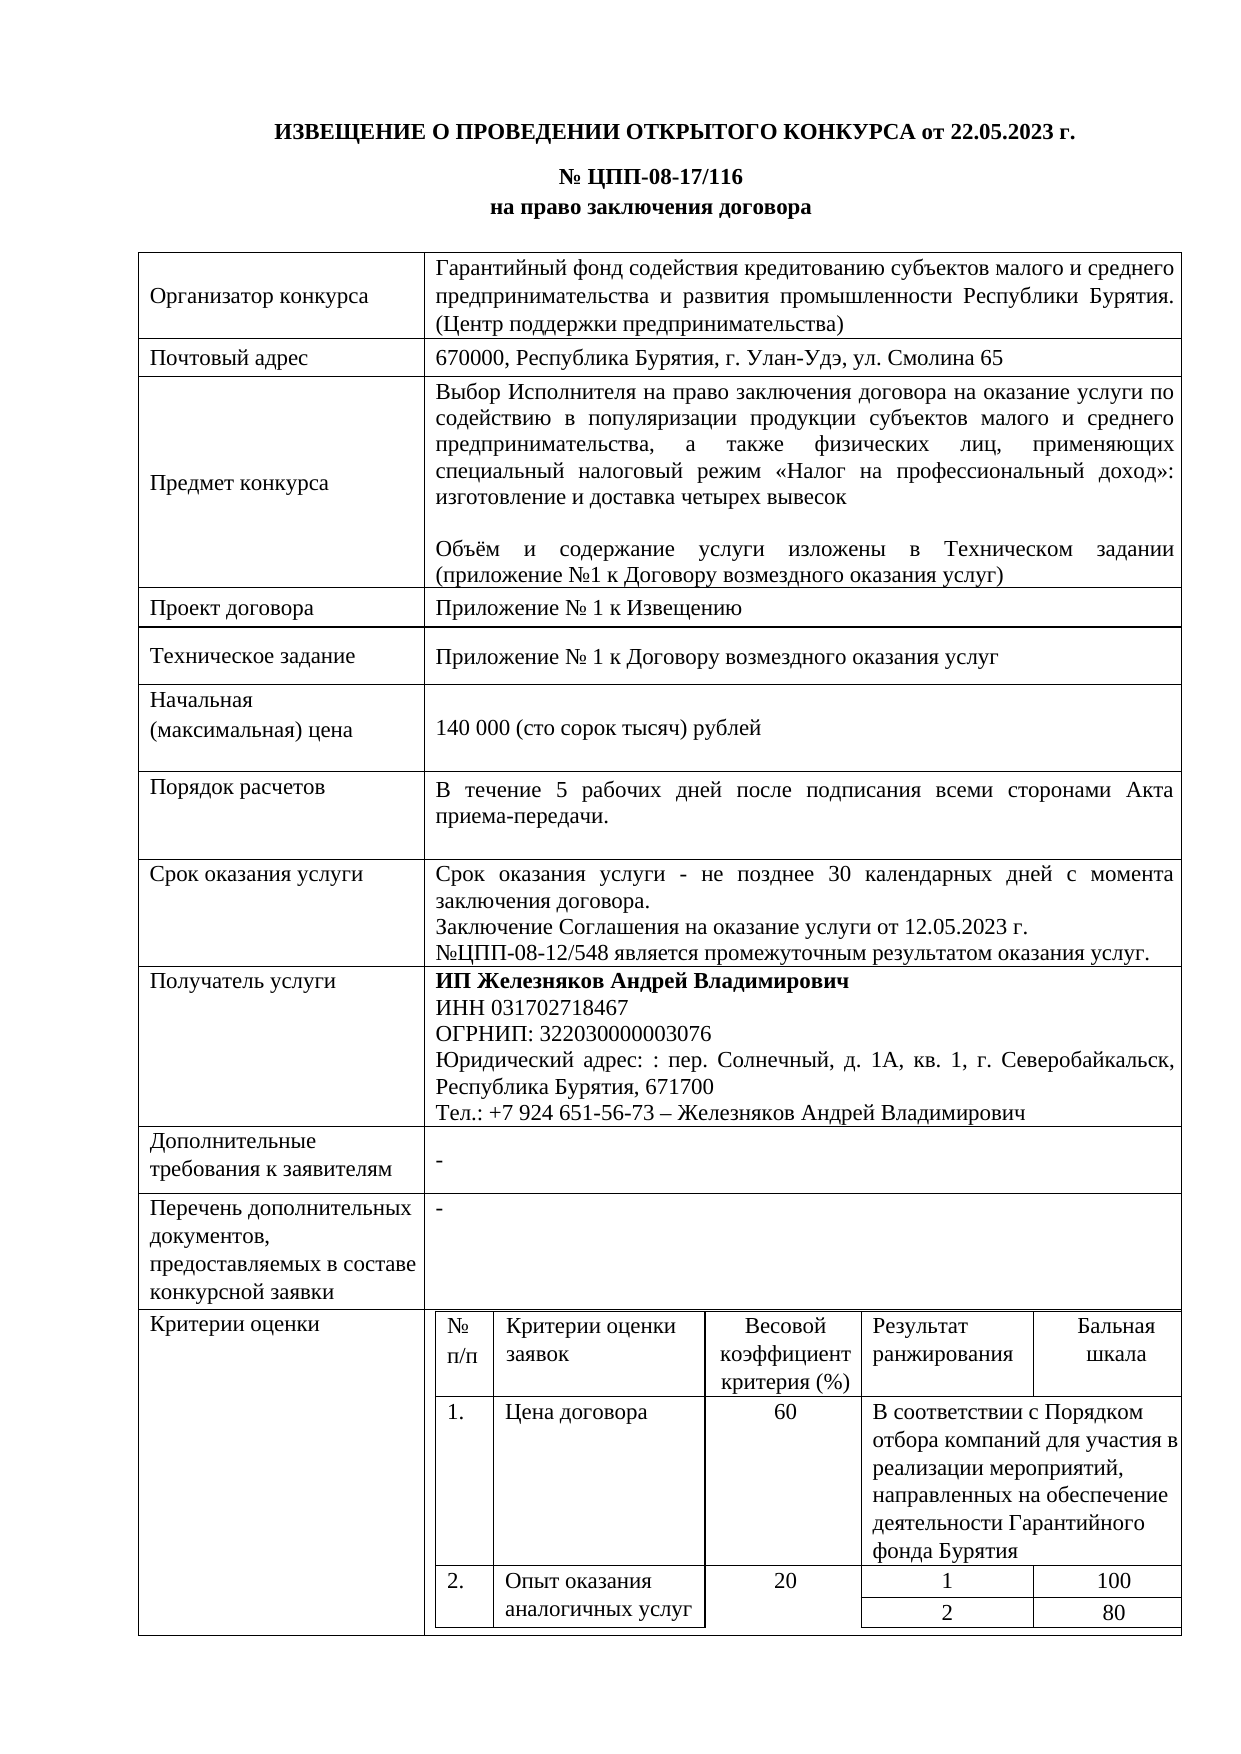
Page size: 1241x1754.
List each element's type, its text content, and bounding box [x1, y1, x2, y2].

table_cell Почтовый адрес [139, 339, 424, 376]
table_cell Выбор Исполнителя на право заключения договора на оказание услуги по содействию в популяризации продукции субъектов малого и среднего предпринимательства, а также физических лиц, применяющих специальный налоговый режим «Налог на профессиональный доход»: изготовление и доставка четырех вывесок Объём и содержание услуги изложены в Техническом задании (приложение №1 к Договору возмездного оказания услуг) [425, 377, 1181, 587]
table_cell Приложение № 1 к Договору возмездного оказания услуг [425, 628, 1181, 684]
table_cell Предмет конкурса [139, 377, 424, 587]
table_cell Начальная (максимальная) цена [139, 685, 424, 771]
table_header Организатор конкурса [139, 253, 424, 337]
table_cell В течение 5 рабочих дней после подписания всеми сторонами Акта приема-передачи. [425, 772, 1181, 858]
table_cell Получатель услуги [139, 967, 424, 1126]
table_cell [425, 1310, 1181, 1635]
table_header Гарантийный фонд содействия кредитованию субъектов малого и среднего предпринимательства и развития промышленности Республики Бурятия. (Центр поддержки предпринимательства) [425, 253, 1181, 337]
table_cell Приложение № 1 к Извещению [425, 588, 1181, 626]
table_cell 670000, Республика Бурятия, г. Улан-Удэ, ул. Смолина 65 [425, 339, 1181, 376]
table_cell Порядок расчетов [139, 772, 424, 858]
table_cell 140 000 (сто сорок тысяч) рублей [425, 685, 1181, 771]
table_cell Перечень дополнительных документов, предоставляемых в составе конкурсной заявки [139, 1194, 424, 1309]
text № ЦПП-08-17/116 [162, 163, 1139, 189]
table_cell ИП Железняков Андрей Владимирович ИНН 031702718467 ОГРНИП: 322030000003076 Юридический адрес: : пер. Солнечный, д. 1А, кв. 1, г. Северобайкальск, Республика Бурятия, 671700 Тел.: +7 924 651-56-73 – Железняков Андрей Владимирович [425, 967, 1181, 1126]
text на право заключения договора [162, 193, 1139, 219]
text ИЗВЕЩЕНИЕ О ПРОВЕДЕНИИ ОТКРЫТОГО КОНКУРСА от 22.05.2023 г. [177, 118, 1167, 144]
table_cell Проект договора [139, 588, 424, 626]
table_cell Срок оказания услуги - не позднее 30 календарных дней с момента заключения договора. Заключение Соглашения на оказание услуги от 12.05.2023 г. №ЦПП-08-12/548 является промежуточным результатом оказания услуг. [425, 860, 1181, 966]
table_cell Срок оказания услуги [139, 860, 424, 966]
table_cell - [425, 1194, 1181, 1309]
table_cell Дополнительные требования к заявителям [139, 1127, 424, 1193]
table_cell Техническое задание [139, 628, 424, 684]
table_cell Критерии оценки [139, 1310, 424, 1635]
table_cell - [425, 1127, 1181, 1193]
